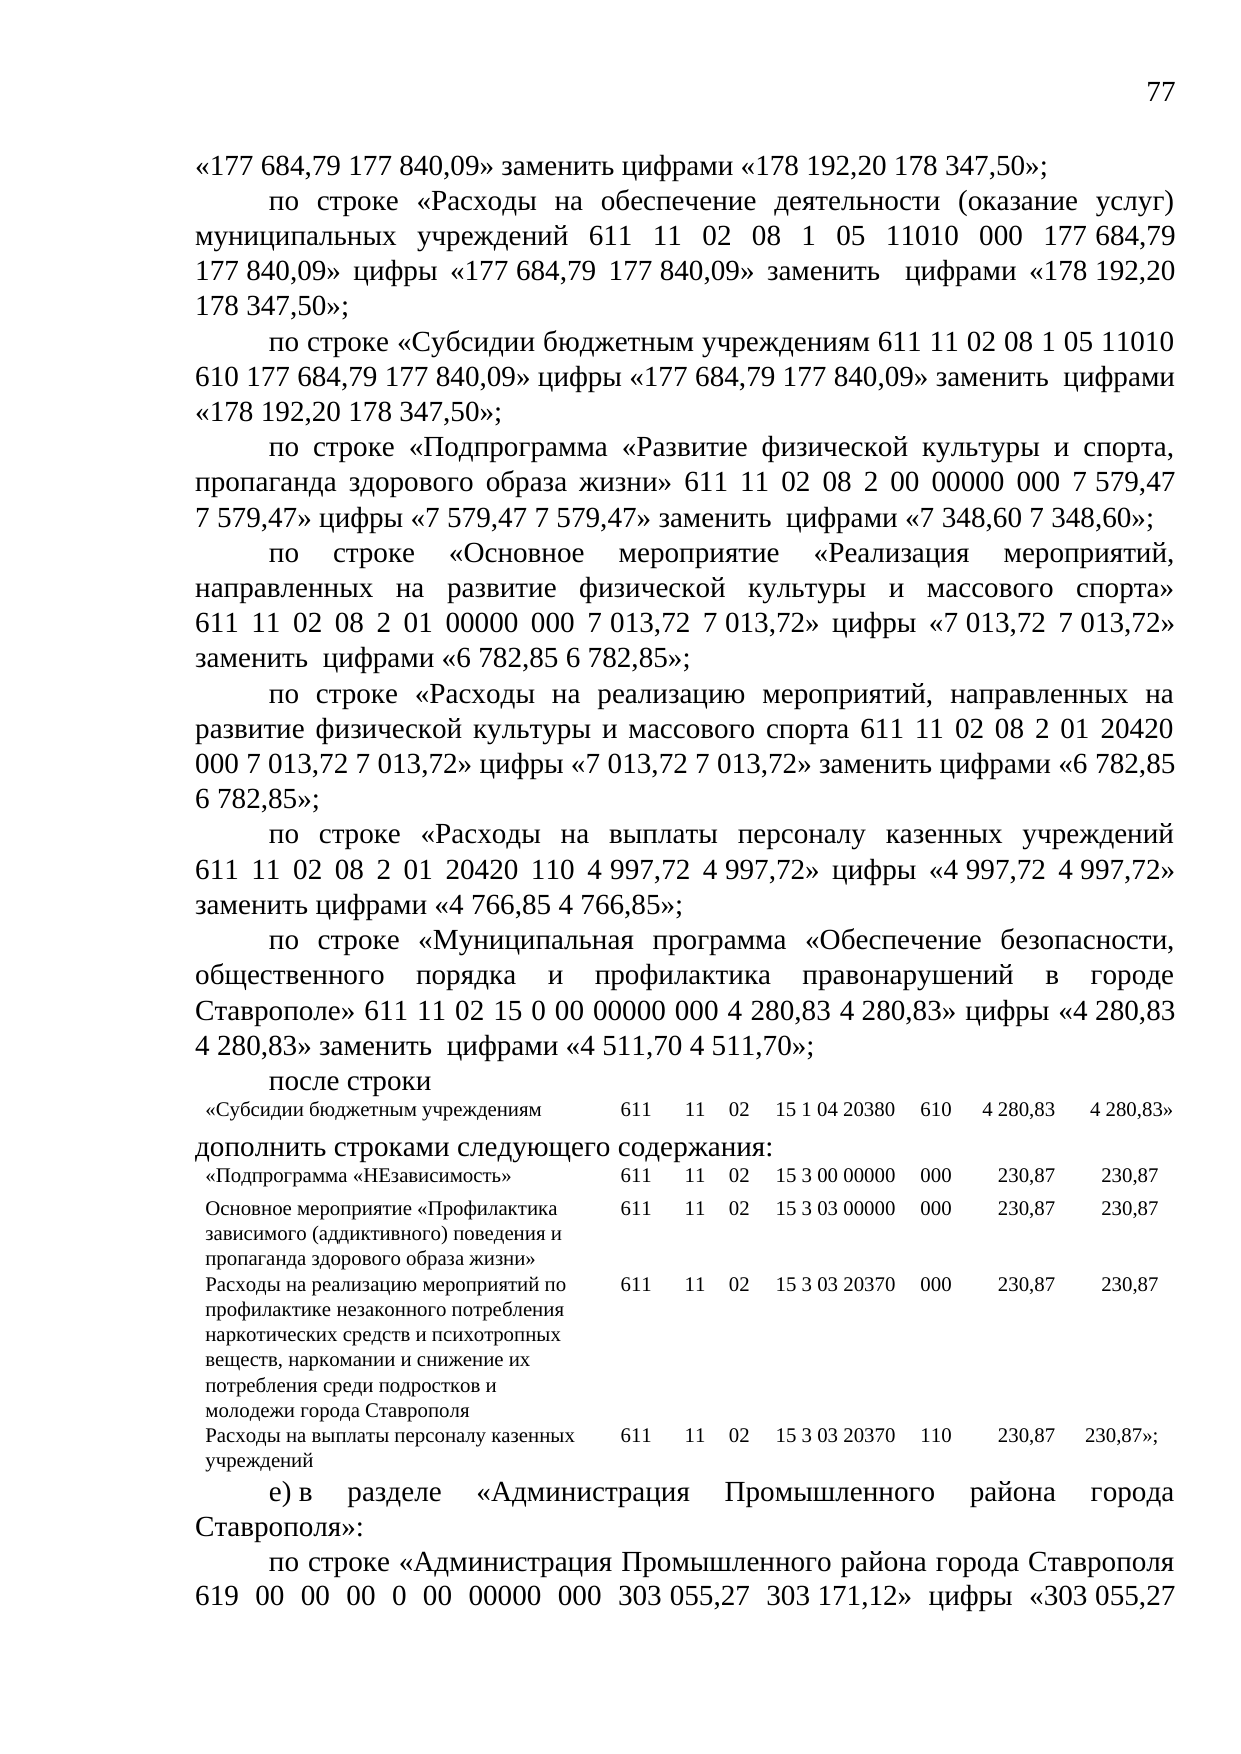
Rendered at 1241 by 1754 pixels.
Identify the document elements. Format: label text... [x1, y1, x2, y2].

text по строке «Субсидии бюджетным учреждениям 611 11 02 08 1 05 11010 610 177 684,79 177 840,09» цифры «177 684,79 177 840,09» заменить цифрами «178 192,20 178 347,50»; [195, 324, 1175, 428]
text е) в разделе «Администрация Промышленного района города Ставрополя»: [195, 1474, 1175, 1542]
text по строке «Расходы на обеспечение деятельности (оказание услуг) муниципальных учреждений 611 11 02 08 1 05 11010 000 177 684,79 177 840,09» цифры «177 684,79 177 840,09» заменить цифрами «178 192,20 178 347,50»; [195, 183, 1175, 322]
text по строке «Подпрограмма «Развитие физической культуры и спорта, пропаганда здорового образа жизни» 611 11 02 08 2 00 00000 000 7 579,47 7 579,47» цифры «7 579,47 7 579,47» заменить цифрами «7 348,60 7 348,60»; [195, 429, 1175, 533]
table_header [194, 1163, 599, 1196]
text по строке «Расходы на выплаты персоналу казенных учреждений 611 11 02 08 2 01 20420 110 4 997,72 4 997,72» цифры «4 997,72 4 997,72» заменить цифрами «4 766,85 4 766,85»; [195, 817, 1175, 921]
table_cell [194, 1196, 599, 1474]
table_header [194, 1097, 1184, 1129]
text по строке «Расходы на реализацию мероприятий, направленных на развитие физической культуры и массового спорта 611 11 02 08 2 01 20420 000 7 013,72 7 013,72» цифры «7 013,72 7 013,72» заменить цифрами «6 782,85 6 782,85»; [195, 676, 1175, 815]
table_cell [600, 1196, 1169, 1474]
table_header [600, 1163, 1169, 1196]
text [195, 148, 1175, 181]
text после строки [195, 1063, 1175, 1097]
text по строке «Основное мероприятие «Реализация мероприятий, направленных на развитие физической культуры и массового спорта» 611 11 02 08 2 01 00000 000 7 013,72 7 013,72» цифры «7 013,72 7 013,72» заменить цифрами «6 782,85 6 782,85»; [195, 535, 1175, 674]
text по строке «Муниципальная программа «Обеспечение безопасности, общественного порядка и профилактика правонарушений в городе Ставрополе» 611 11 02 15 0 00 00000 000 4 280,83 4 280,83» цифры «4 280,83 4 280,83» заменить цифрами «4 511,70 4 511,70»; [195, 922, 1175, 1061]
text дополнить строками следующего содержания: [195, 1129, 1175, 1163]
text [195, 1544, 1175, 1611]
